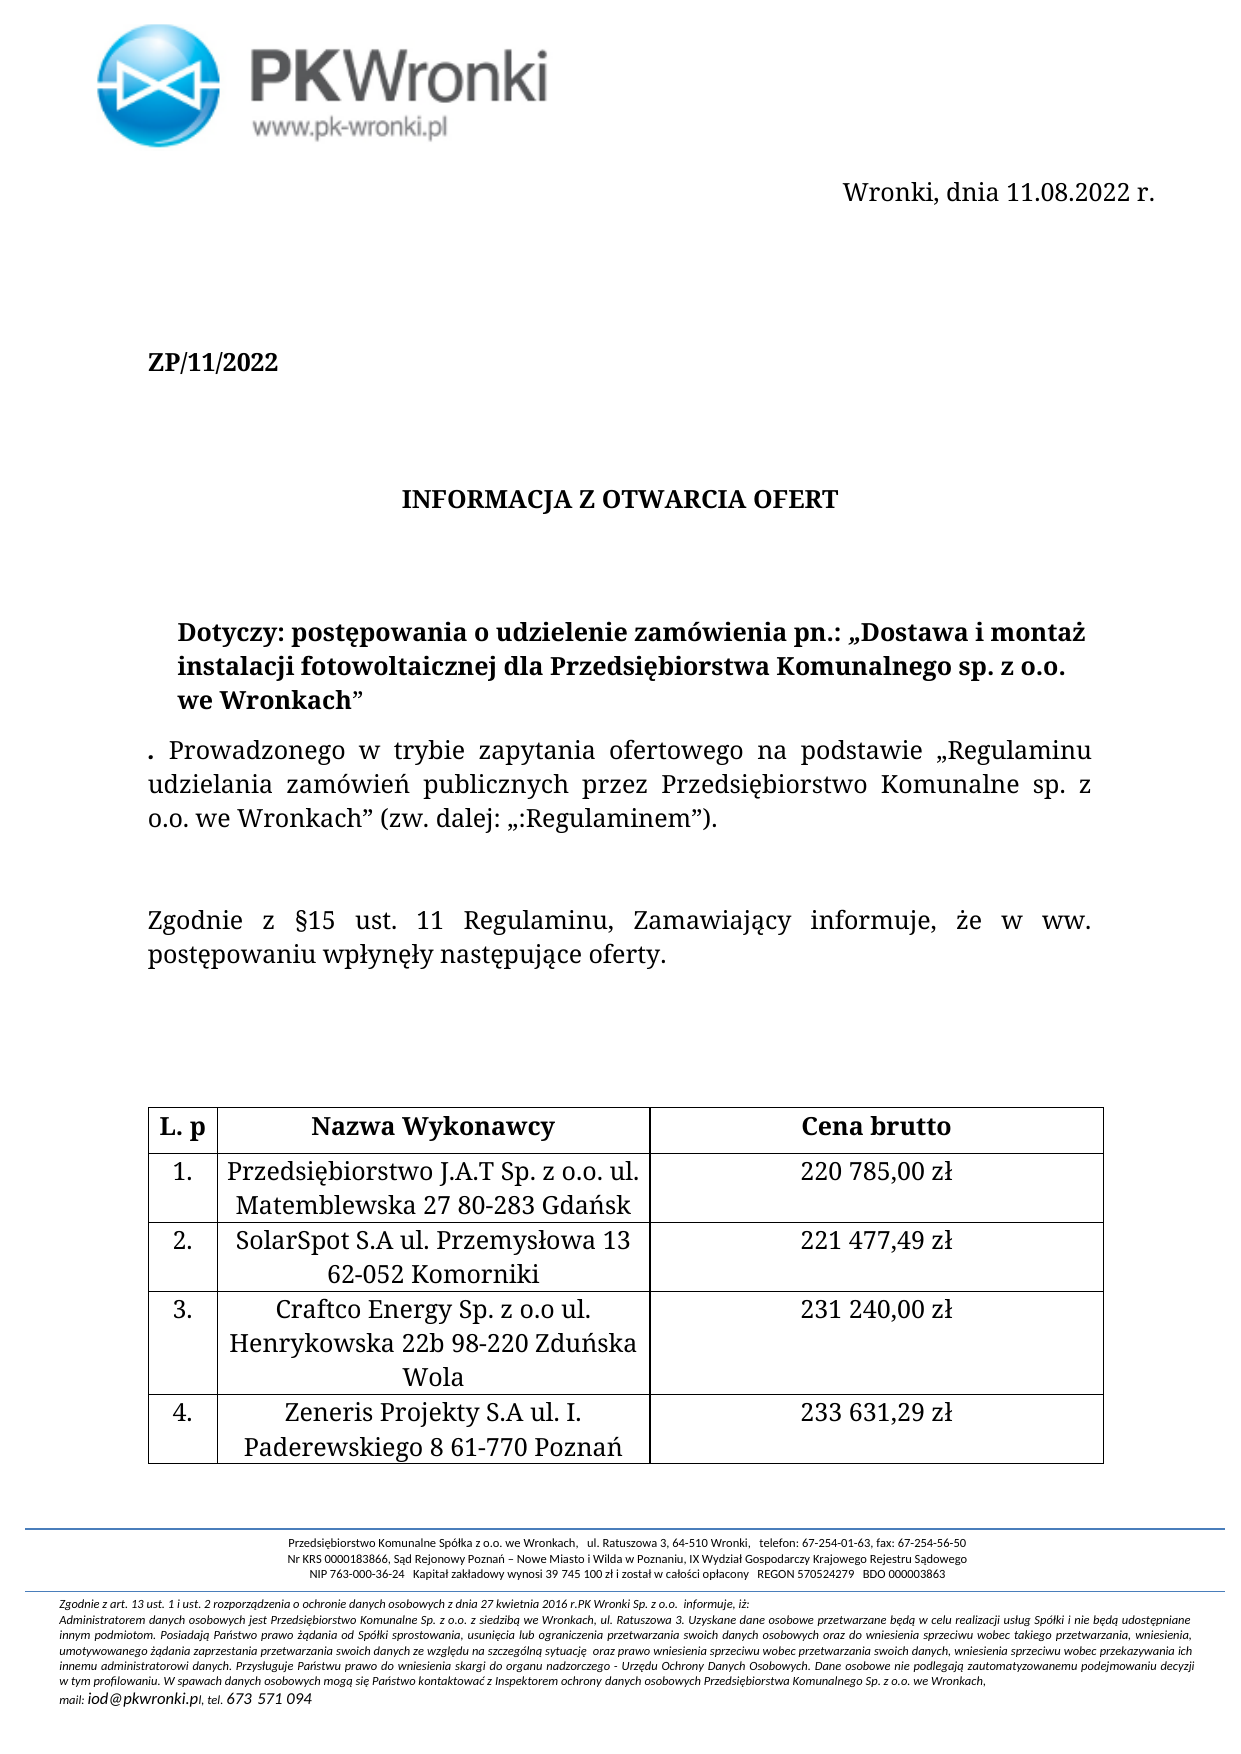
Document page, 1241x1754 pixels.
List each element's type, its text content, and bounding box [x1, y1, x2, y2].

table_cell SolarSpot S.A ul. Przemysłowa 13 62-052 Komorniki [218, 1223, 649, 1291]
table_cell 233 631,29 zł [651, 1395, 1103, 1463]
table_cell Przedsiębiorstwo J.A.T Sp. z o.o. ul. Matemblewska 27 80-283 Gdańsk [218, 1154, 649, 1222]
table_cell Craftco Energy Sp. z o.o ul. Henrykowska 22b 98-220 Zduńska Wola [218, 1292, 649, 1394]
table_header L. p [149, 1108, 217, 1152]
table_cell 220 785,00 zł [651, 1154, 1103, 1222]
table_cell 221 477,49 zł [651, 1223, 1103, 1291]
text . Prowadzonego w trybie zapytania ofertowego na podstawie „Regulaminu udzielania zamówień publicznych przez Przedsiębiorstwo Komunalne sp. z o.o. we Wronkach” (zw. dalej: „:Regulaminem”). [148, 732, 1092, 835]
table_header Cena brutto [651, 1108, 1103, 1152]
table_cell 231 240,00 zł [651, 1292, 1103, 1394]
text Wronki, dnia 11.08.2022 r. [162, 175, 1155, 209]
text INFORMACJA Z OTWARCIA OFERT [148, 481, 1092, 515]
table_cell 3. [149, 1292, 217, 1394]
table_cell 2. [149, 1223, 217, 1291]
table_header Nazwa Wykonawcy [218, 1108, 649, 1152]
text Zgodnie z §15 ust. 11 Regulaminu, Zamawiający informuje, że w ww. postępowaniu wpłynęły następujące oferty. [148, 903, 1092, 971]
text ZP/11/2022 [148, 345, 1092, 379]
table_cell 4. [149, 1395, 217, 1463]
subtitle Dotyczy: postępowania o udzielenie zamówienia pn.: „Dostawa i montaż instalacji fotowoltaicznej dla Przedsiębiorstwa Komunalnego sp. z o.o. we Wronkach” [177, 615, 1092, 717]
picture [96, 24, 556, 151]
table_cell Zeneris Projekty S.A ul. I. Paderewskiego 8 61-770 Poznań [218, 1395, 649, 1463]
table_cell 1. [149, 1154, 217, 1222]
